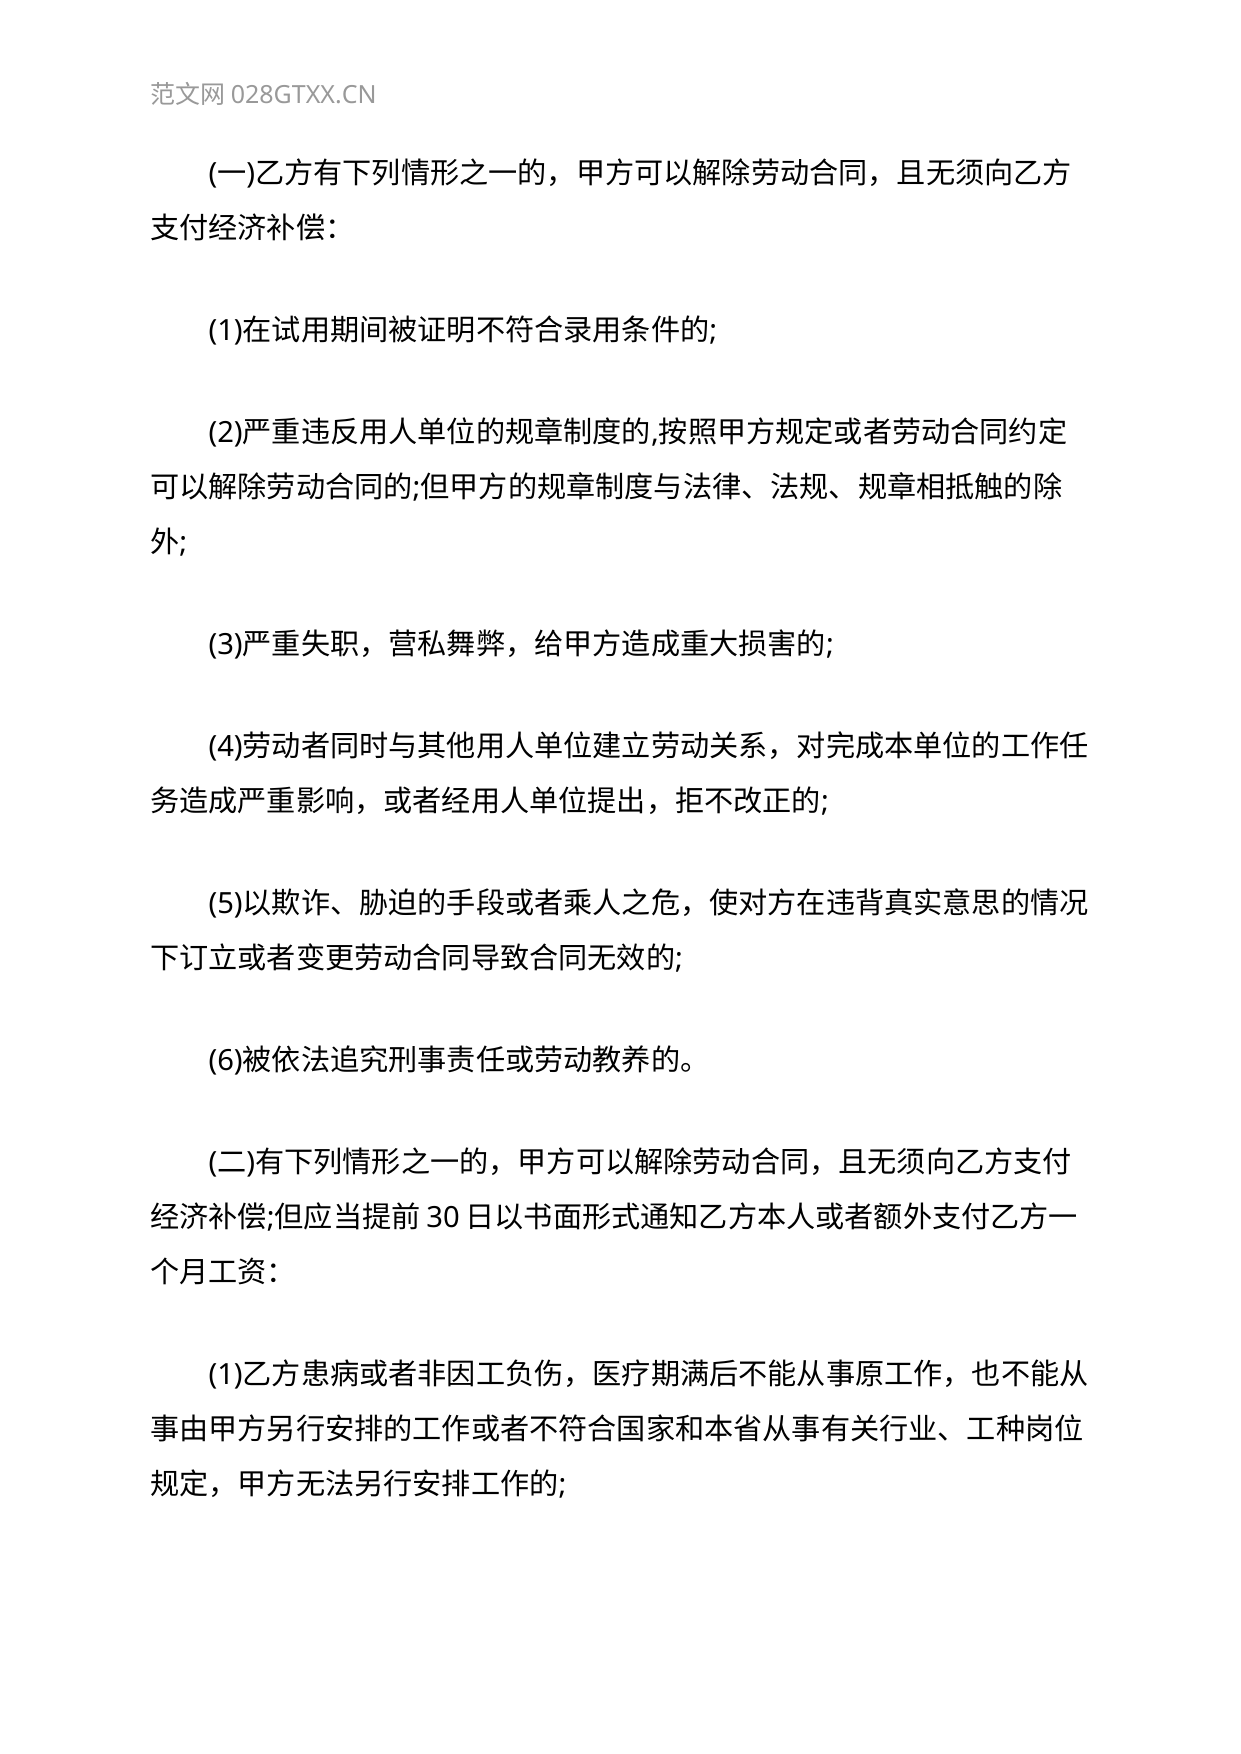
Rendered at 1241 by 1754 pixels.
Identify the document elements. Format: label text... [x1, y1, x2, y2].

text (1)乙方患病或者非因工负伤，医疗期满后不能从事原工作，也不能从事由甲方另行安排的工作或者不符合国家和本省从事有关行业、工种岗位规定，甲方无法另行安排工作的; [150, 1350, 1090, 1503]
text (6)被依法追究刑事责任或劳动教养的。 [150, 1037, 1090, 1079]
text (4)劳动者同时与其他用人单位建立劳动关系，对完成本单位的工作任务造成严重影响，或者经用人单位提出，拒不改正的; [150, 723, 1090, 820]
text (一)乙方有下列情形之一的，甲方可以解除劳动合同，且无须向乙方支付经济补偿： [150, 150, 1090, 247]
text (1)在试用期间被证明不符合录用条件的; [150, 307, 1090, 349]
text (二)有下列情形之一的，甲方可以解除劳动合同，且无须向乙方支付经济补偿;但应当提前30日以书面形式通知乙方本人或者额外支付乙方一个月工资： [150, 1139, 1090, 1291]
text (2)严重违反用人单位的规章制度的,按照甲方规定或者劳动合同约定可以解除劳动合同的;但甲方的规章制度与法律、法规、规章相抵触的除外; [150, 409, 1090, 561]
text (5)以欺诈、胁迫的手段或者乘人之危，使对方在违背真实意思的情况下订立或者变更劳动合同导致合同无效的; [150, 880, 1090, 977]
text (3)严重失职，营私舞弊，给甲方造成重大损害的; [150, 621, 1090, 663]
